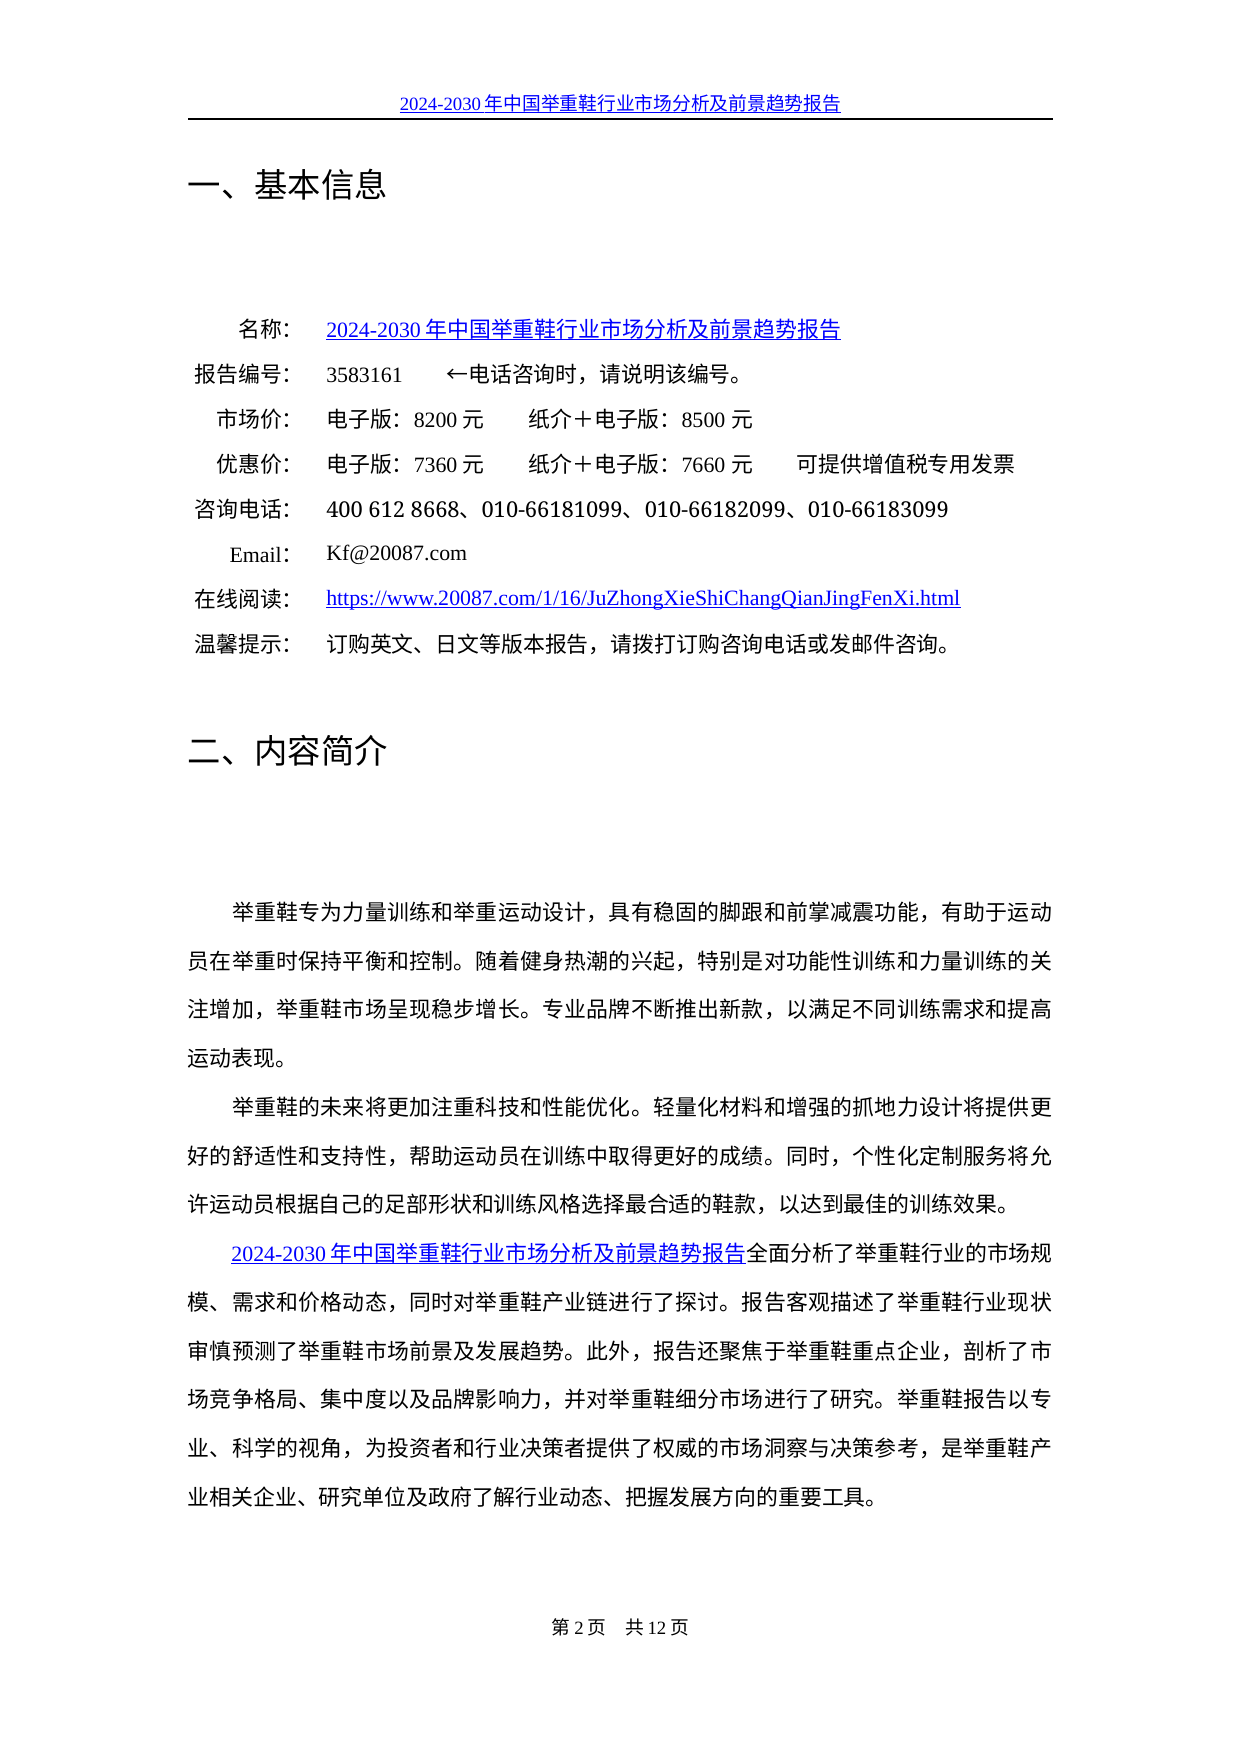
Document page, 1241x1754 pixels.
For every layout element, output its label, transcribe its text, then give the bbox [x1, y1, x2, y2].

table_cell 电子版：7360 元 纸介＋电子版：7660 元 可提供增值税专用发票 [315, 447, 1073, 492]
table_cell 优惠价： [167, 447, 315, 492]
table_cell 在线阅读： [167, 582, 315, 627]
table_cell 订购英文、日文等版本报告，请拨打订购咨询电话或发邮件咨询。 [315, 627, 1073, 672]
table_header 名称： [167, 312, 315, 357]
table_cell 咨询电话： [167, 492, 315, 537]
table_cell 市场价： [167, 402, 315, 447]
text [187, 894, 1053, 1512]
table_cell Kf@20087.com [315, 537, 1073, 582]
table_cell Email： [167, 537, 315, 582]
table_cell 400 612 8668、010-66181099、010-66182099、010-66183099 [315, 492, 1073, 537]
table_cell [315, 582, 1073, 627]
table_cell 3583161 ←电话咨询时，请说明该编号。 [315, 357, 1073, 402]
title 一、基本信息 [187, 150, 1053, 215]
title 二、内容简介 [187, 717, 1053, 782]
table_cell 温馨提示： [167, 627, 315, 672]
table_cell 报告编号： [167, 357, 315, 402]
table_cell 电子版：8200 元 纸介＋电子版：8500 元 [315, 402, 1073, 447]
table_header 2024-2030年中国举重鞋行业市场分析及前景趋势报告 [315, 312, 1073, 357]
